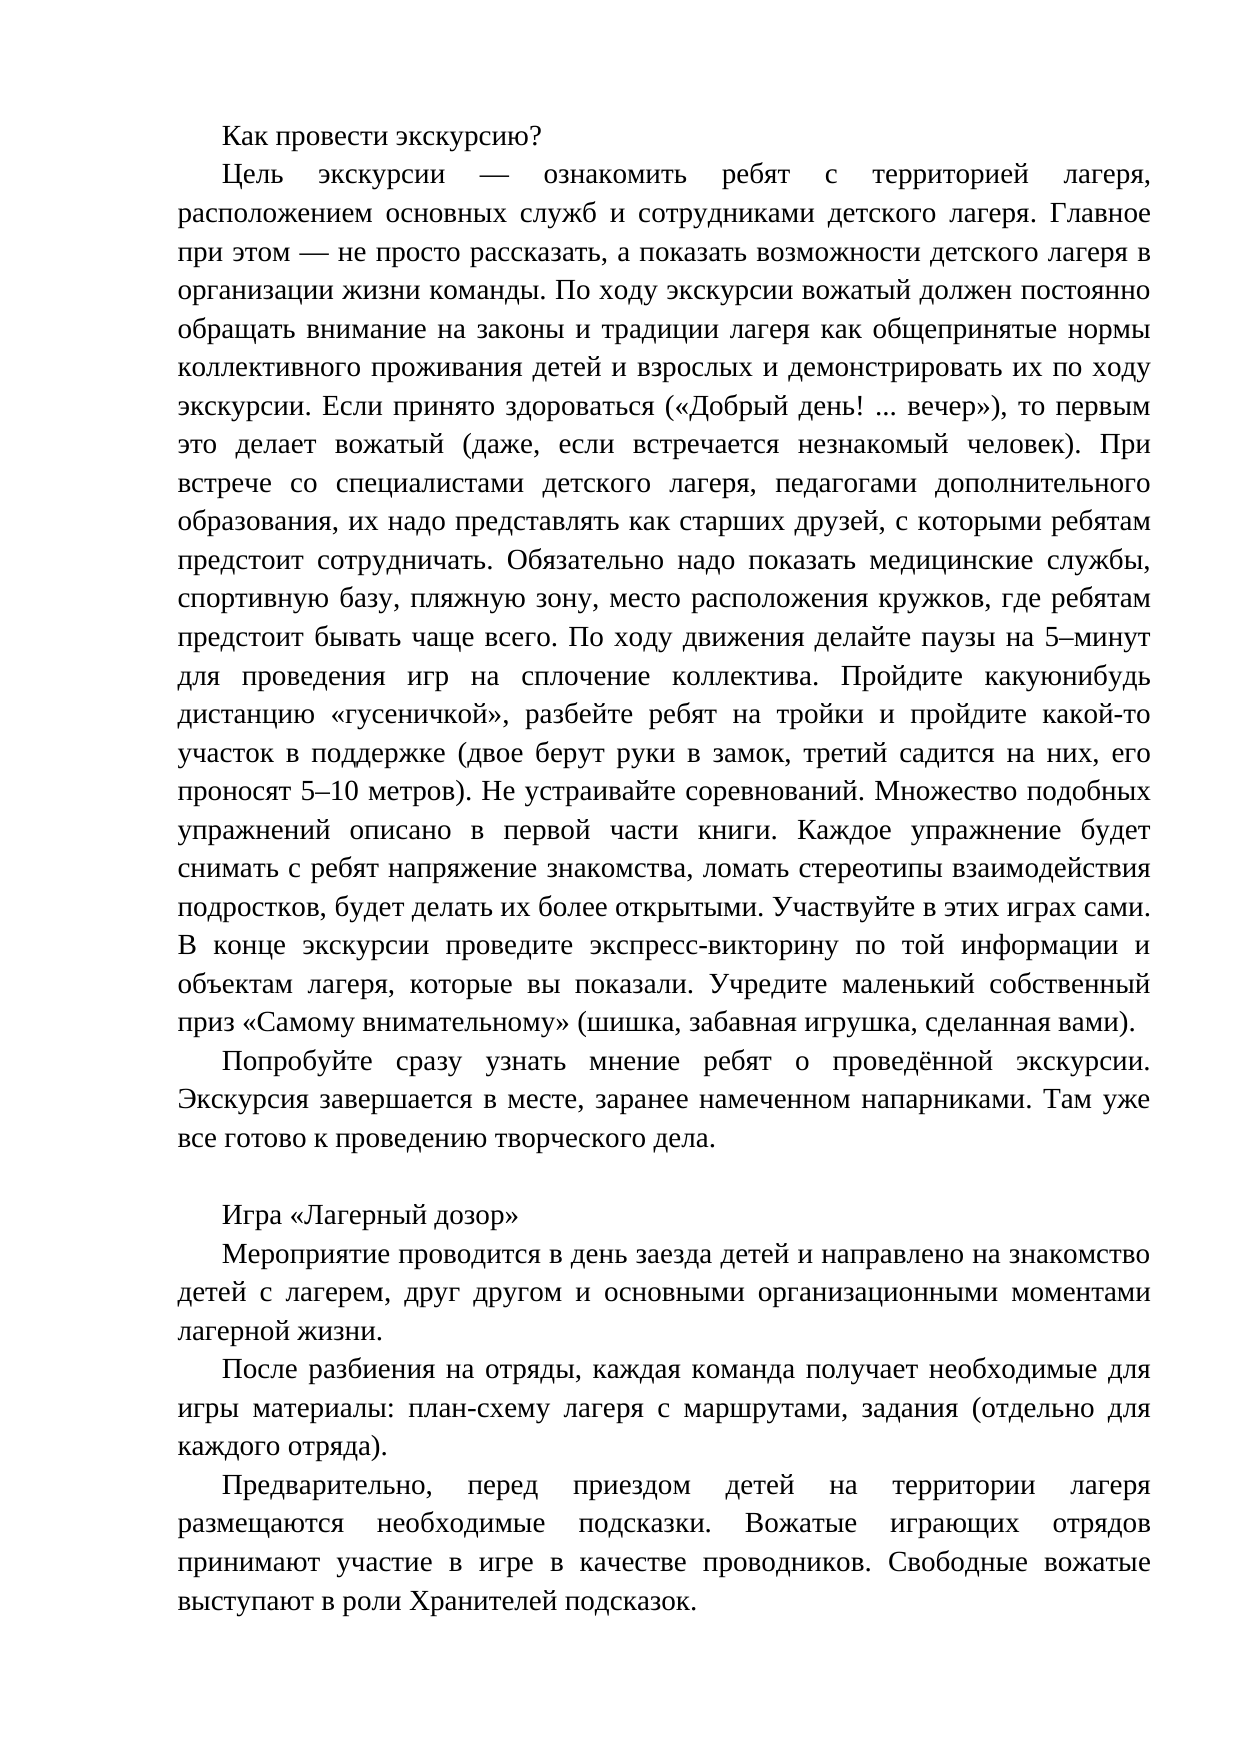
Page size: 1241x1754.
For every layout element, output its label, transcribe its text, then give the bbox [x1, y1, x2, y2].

text Мероприятие проводится в день заезда детей и направлено на знакомство детей с лагерем, друг другом и основными организационными моментами лагерной жизни. [177, 1236, 1152, 1346]
text Как провести экскурсию? [177, 118, 1152, 152]
text Игра «Лагерный дозор» [177, 1197, 1152, 1231]
text Цель экскурсии — ознакомить ребят с территорией лагеря, расположением основных служб и сотрудниками детского лагеря. Главное при этом — не просто рассказать, а показать возможности детского лагеря в организации жизни команды. По ходу экскурсии вожатый должен постоянно обращать внимание на законы и традиции лагеря как общепринятые нормы коллективного проживания детей и взрослых и демонстрировать их по ходу экскурсии. Если принято здороваться («Добрый день! ... вечер»), то первым это делает вожатый (даже, если встречается незнакомый человек). При встрече со специалистами детского лагеря, педагогами дополнительного образования, их надо представлять как старших друзей, с которыми ребятам предстоит сотрудничать. Обязательно надо показать медицинские службы, спортивную базу, пляжную зону, место расположения кружков, где ребятам предстоит бывать чаще всего. По ходу движения делайте паузы на 5–минут для проведения игр на сплочение коллектива. Пройдите какуюнибудь дистанцию «гусеничкой», разбейте ребят на тройки и пройдите какой-то участок в поддержке (двое берут руки в замок, третий садится на них, его проносят 5–10 метров). Не устраивайте соревнований. Множество подобных упражнений описано в первой части книги. Каждое упражнение будет снимать с ребят напряжение знакомства, ломать стереотипы взаимодействия подростков, будет делать их более открытыми. Участвуйте в этих играх сами. В конце экскурсии проведите экспресс-викторину по той информации и объектам лагеря, которые вы показали. Учредите маленький собственный приз «Самому внимательному» (шишка, забавная игрушка, сделанная вами). [177, 157, 1152, 1038]
text Попробуйте сразу узнать мнение ребят о проведённой экскурсии. Экскурсия завершается в месте, заранее намеченном напарниками. Там уже все готово к проведению творческого дела. [177, 1043, 1152, 1154]
text После разбиения на отряды, каждая команда получает необходимые для игры материалы: план-схему лагеря с маршрутами, задания (отдельно для каждого отряда). [177, 1351, 1152, 1462]
text Предварительно, перед приездом детей на территории лагеря размещаются необходимые подсказки. Вожатые играющих отрядов принимают участие в игре в качестве проводников. Свободные вожатые выступают в роли Хранителей подсказок. [177, 1467, 1152, 1616]
